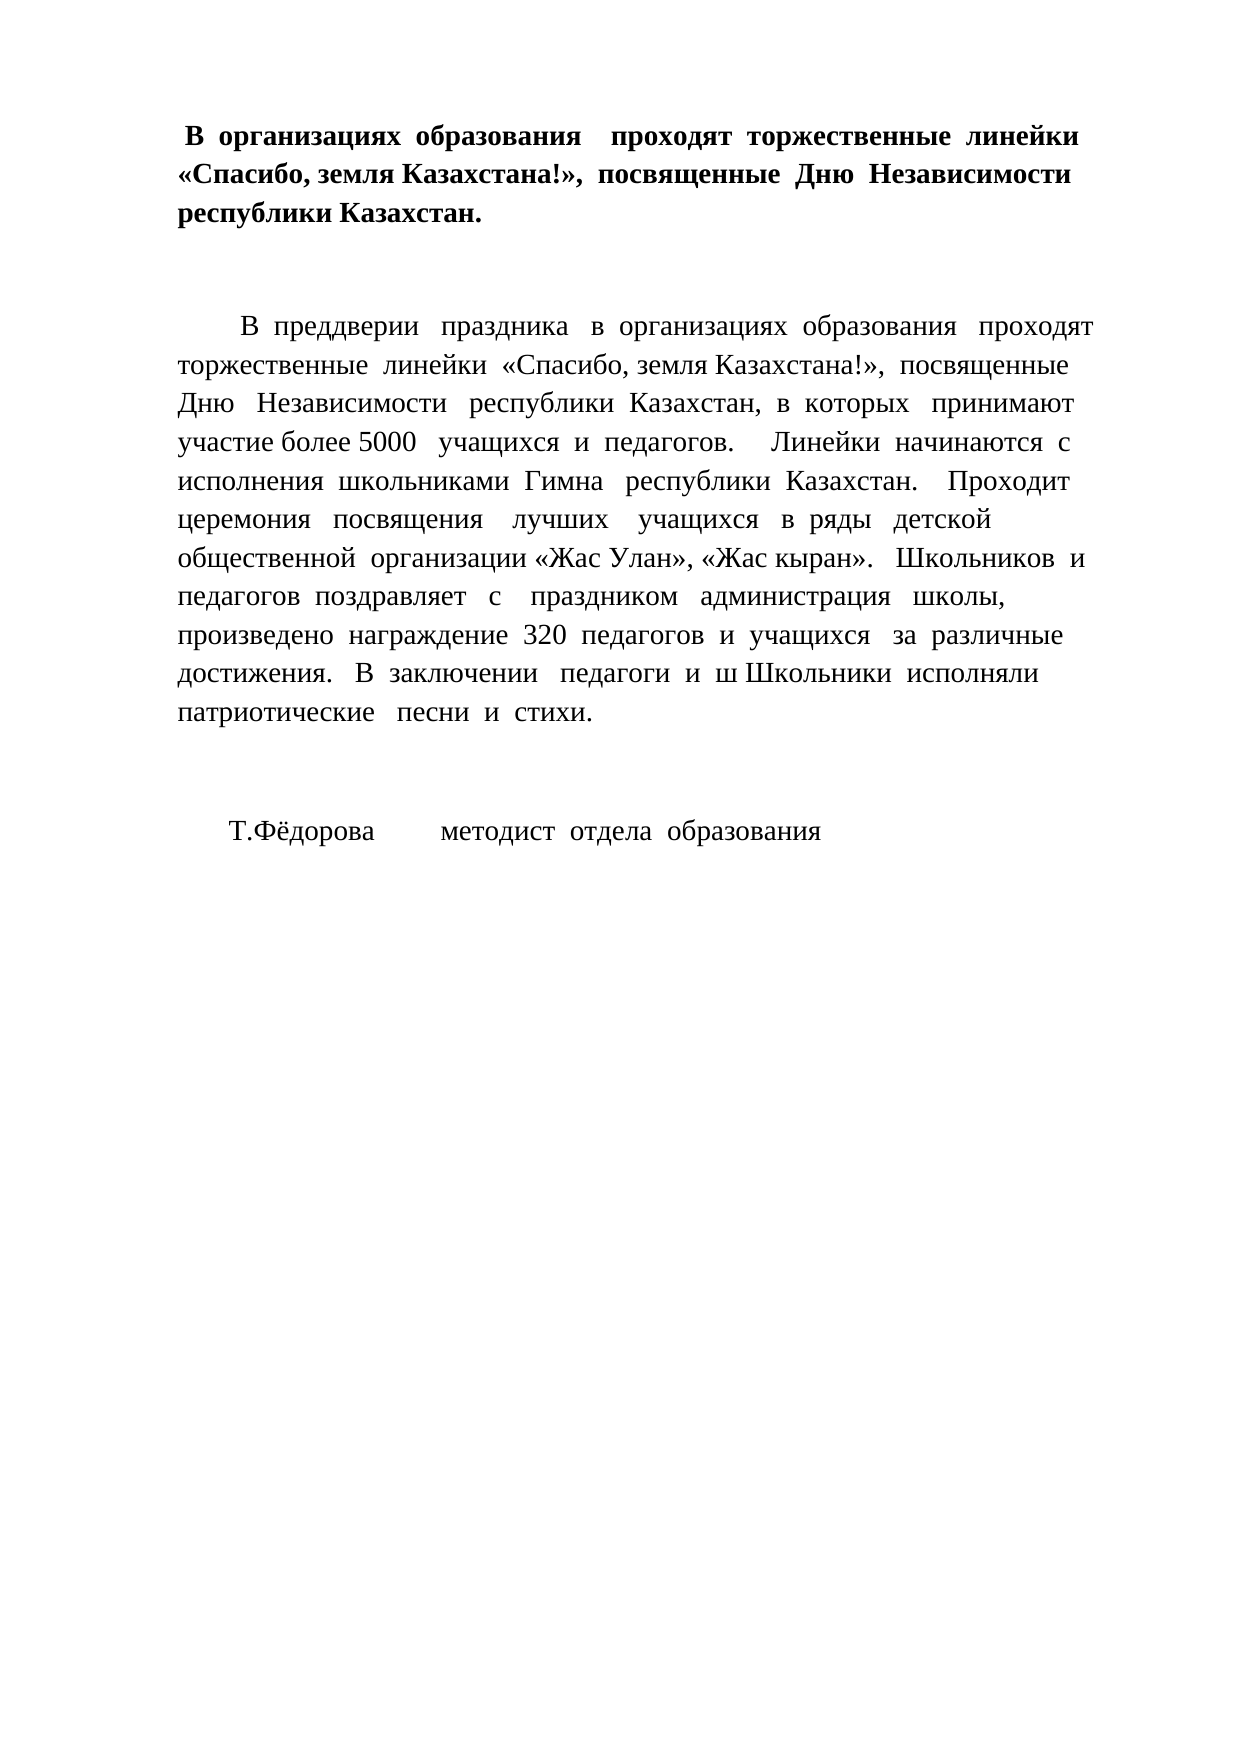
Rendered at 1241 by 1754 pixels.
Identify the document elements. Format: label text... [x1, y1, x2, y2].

text Т.Фёдорова методист отдела образования [177, 813, 1152, 846]
text В организациях образования проходят торжественные линейки «Спасибо, земля Казахстана!», посвященные Дню Независимости республики Казахстан. [177, 118, 1152, 229]
text В преддверии праздника в организациях образования проходят торжественные линейки «Спасибо, земля Казахстана!», посвященные Дню Независимости республики Казахстан, в которых принимают участие более 5000 учащихся и педагогов. Линейки начинаются с исполнения школьниками Гимна республики Казахстан. Проходит церемония посвящения лучших учащихся в ряды детской общественной организации «Жас Улан», «Жас кыран». Школьников и педагогов поздравляет с праздником администрация школы, произведено награждение 320 педагогов и учащихся за различные достижения. В заключении педагоги и ш Школьники исполняли патриотические песни и стихи. [177, 308, 1152, 727]
